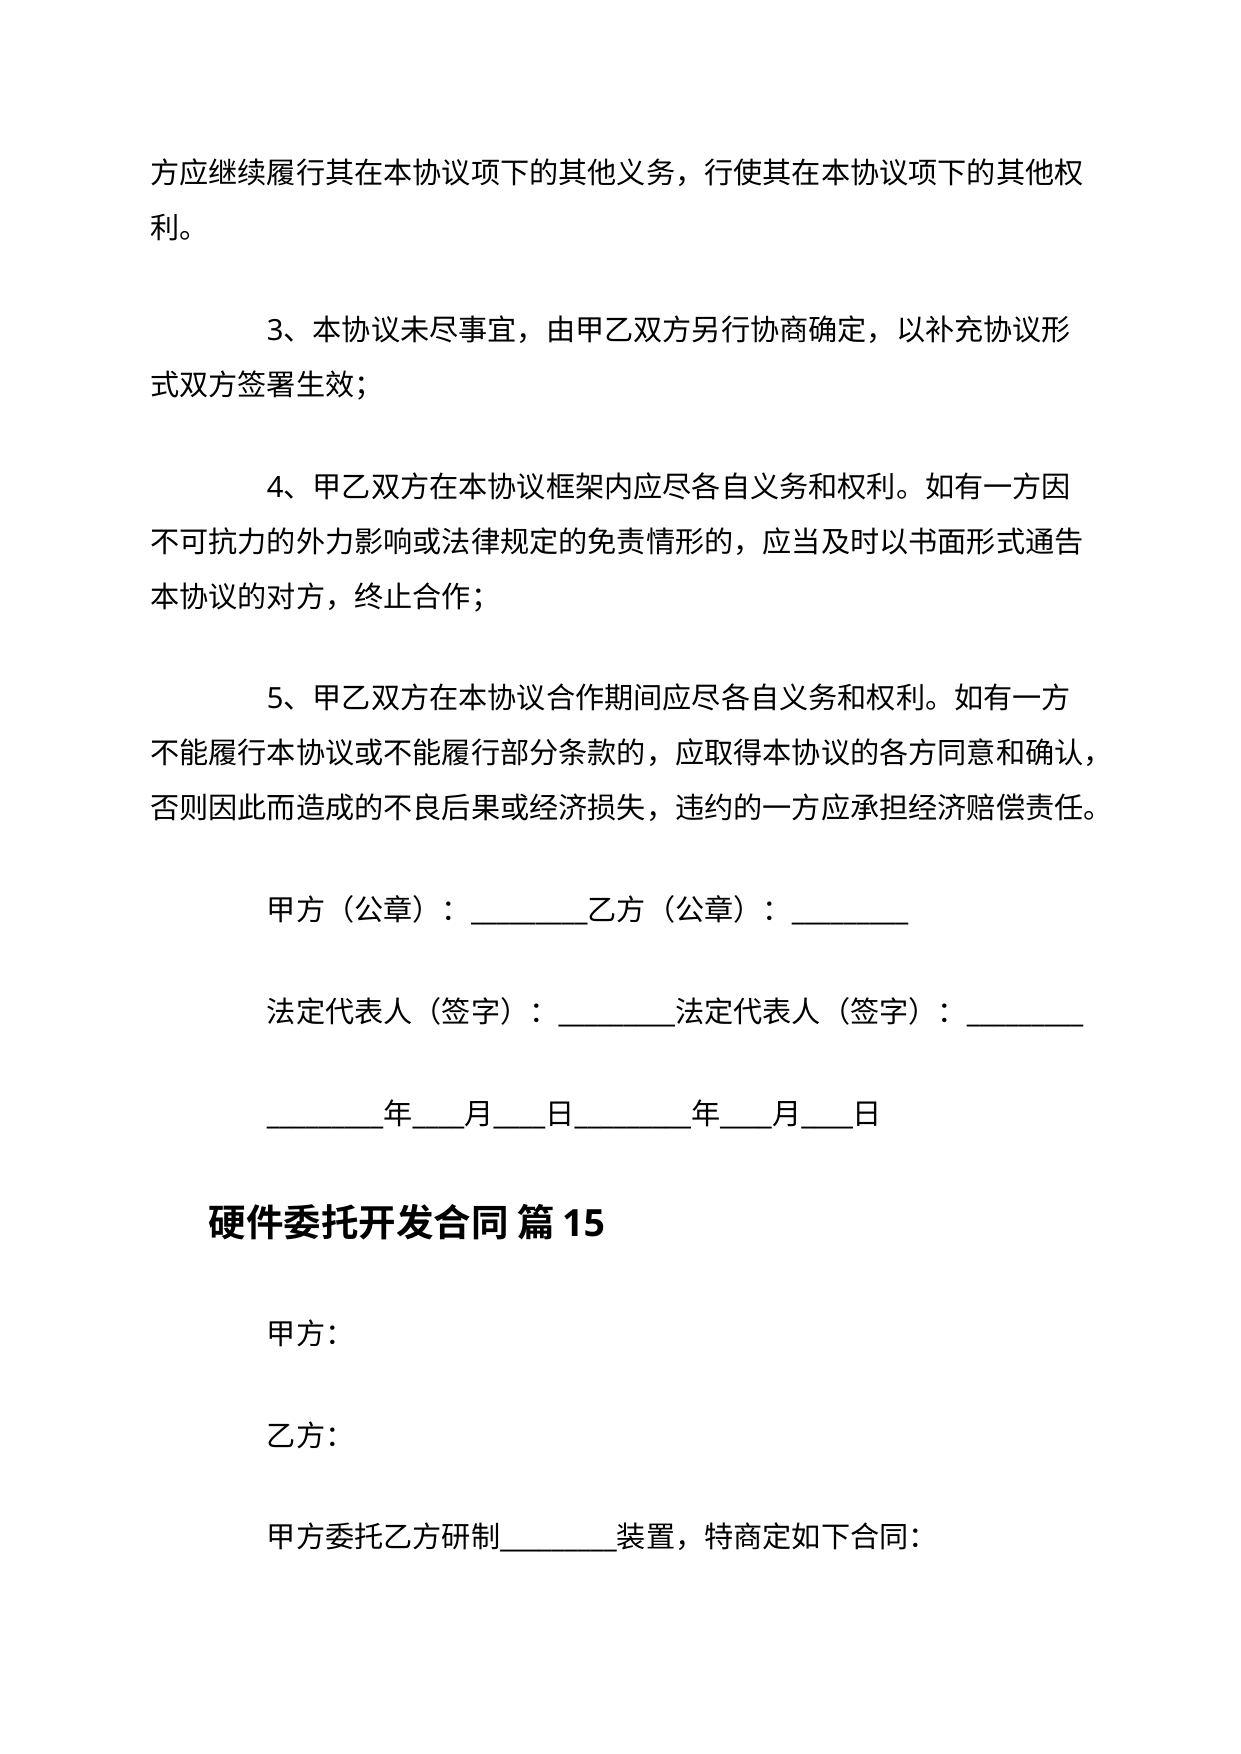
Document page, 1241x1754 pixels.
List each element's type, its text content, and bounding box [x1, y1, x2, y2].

text 甲方委托乙方研制_________装置，特商定如下合同： [150, 1514, 1090, 1556]
text 甲方（公章）：_________乙方（公章）：_________ [150, 887, 1090, 929]
text 甲方： [150, 1310, 1090, 1353]
text _________年____月____日_________年____月____日 [150, 1091, 1090, 1133]
text 5、甲乙双方在本协议合作期间应尽各自义务和权利。如有一方不能履行本协议或不能履行部分条款的，应取得本协议的各方同意和确认，否则因此而造成的不良后果或经济损失，违约的一方应承担经济赔偿责任。 [150, 675, 1090, 827]
text 硬件委托开发合同 篇15 [150, 1193, 1090, 1247]
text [150, 150, 1090, 247]
text 3、本协议未尽事宜，由甲乙双方另行协商确定，以补充协议形式双方签署生效； [150, 307, 1090, 404]
text 乙方： [150, 1412, 1090, 1454]
text 法定代表人（签字）：_________法定代表人（签字）：_________ [150, 989, 1090, 1031]
text 4、甲乙双方在本协议框架内应尽各自义务和权利。如有一方因不可抗力的外力影响或法律规定的免责情形的，应当及时以书面形式通告本协议的对方，终止合作； [150, 463, 1090, 616]
